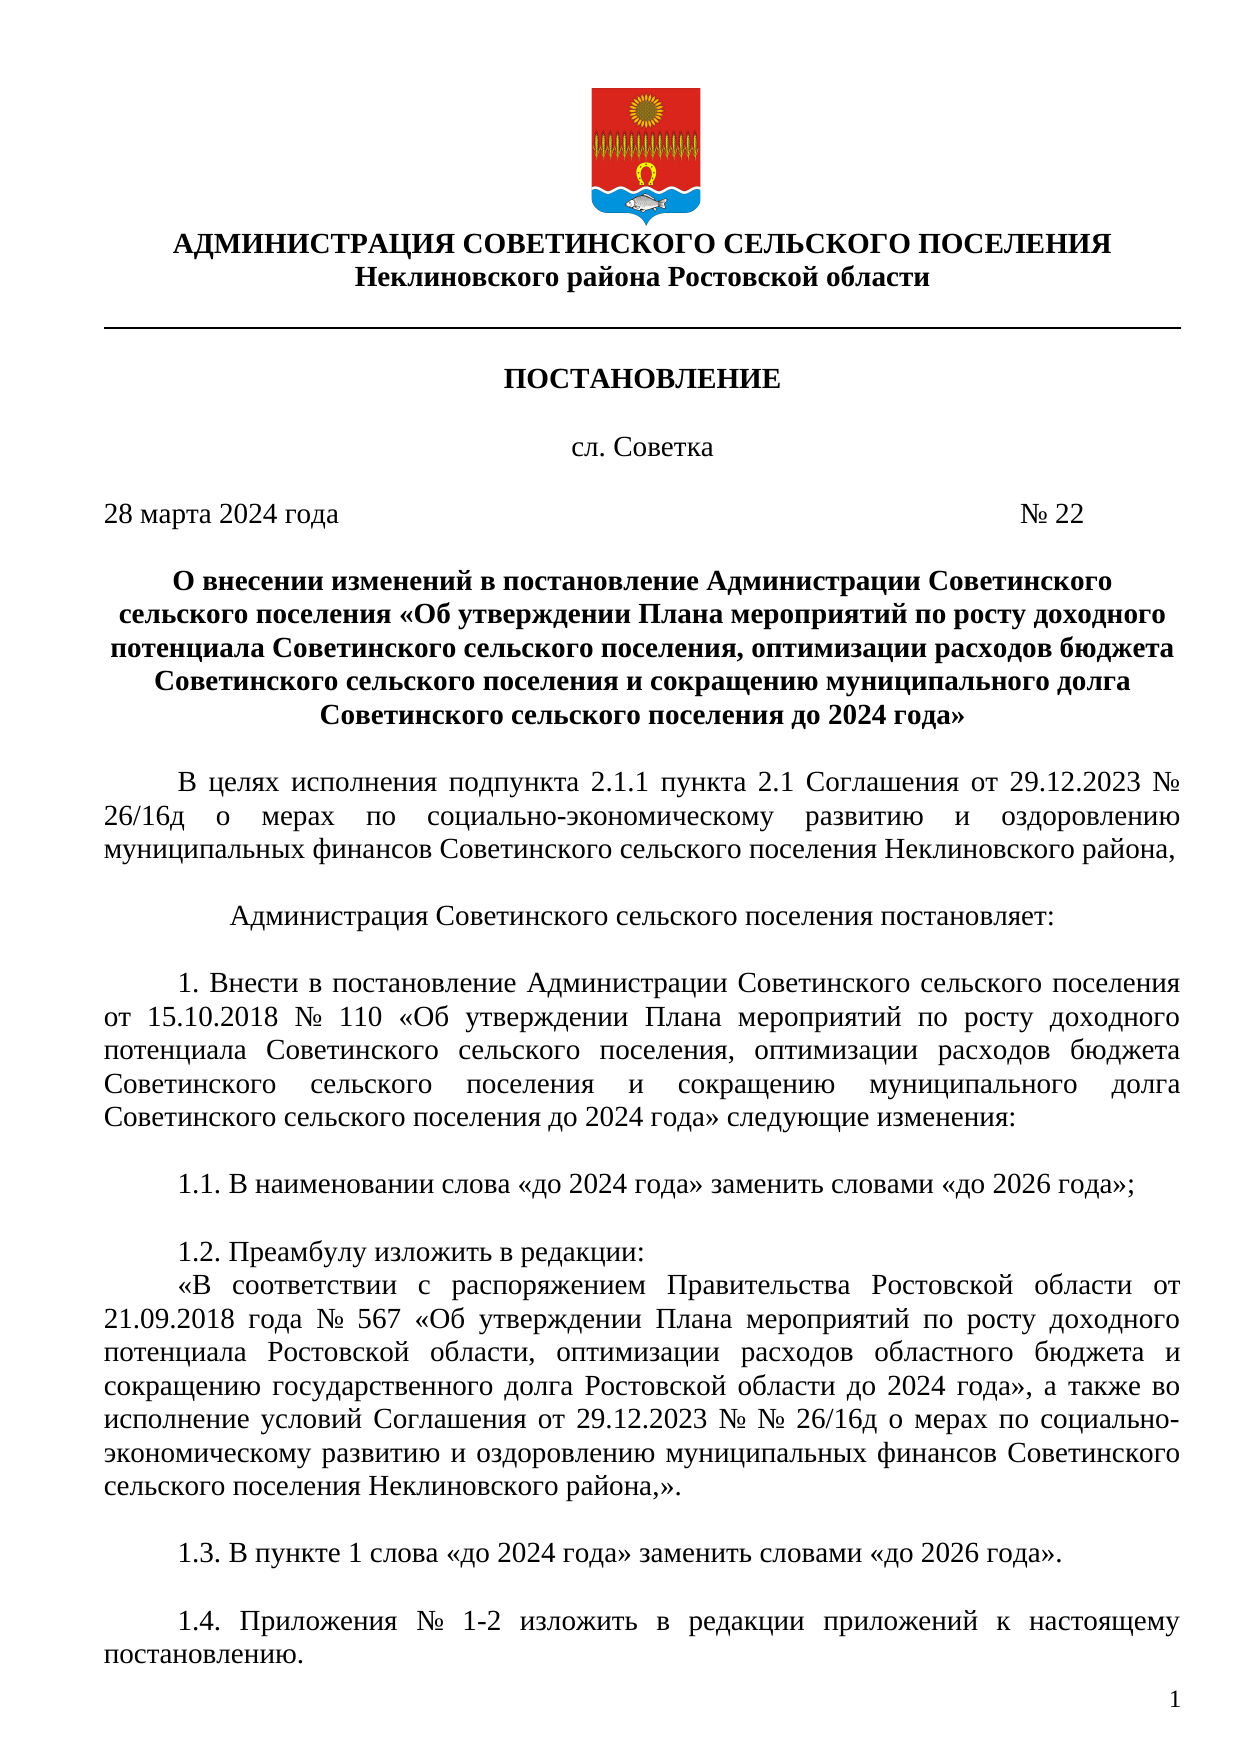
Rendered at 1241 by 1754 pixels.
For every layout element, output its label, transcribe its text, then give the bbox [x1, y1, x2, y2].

text Неклиновского района Ростовской области [103, 259, 1181, 328]
picture [591, 202, 701, 226]
text Администрация Советинского сельского поселения постановляет: [103, 898, 1181, 932]
text 28 марта 2024 года № 22 [103, 496, 1181, 529]
text ПОСТАНОВЛЕНИЕ [103, 362, 1181, 395]
text АДМИНИСТРАЦИЯ СОВЕТИНСКОГО СЕЛЬСКОГО ПОСЕЛЕНИЯ [103, 226, 1181, 259]
text 1.1. В наименовании слова «до 2024 года» заменить словами «до 2026 года»; [103, 1167, 1181, 1200]
text О внесении изменений в постановление Администрации Советинского сельского поселения «Об утверждении Плана мероприятий по росту доходного потенциала Советинского сельского поселения, оптимизации расходов бюджета Советинского сельского поселения и сокращению муниципального долга Советинского сельского поселения до 2024 года» [103, 563, 1181, 731]
text В целях исполнения подпункта 2.1.1 пункта 2.1 Соглашения от 29.12.2023 № 26/16д о мерах по социально-экономическому развитию и оздоровлению муниципальных финансов Советинского сельского поселения Неклиновского района, [103, 764, 1181, 865]
text 1.2. Преамбулу изложить в редакции: [103, 1234, 1181, 1267]
picture [591, 88, 701, 193]
text сл. Советка [103, 429, 1181, 462]
text 1. Внести в постановление Администрации Советинского сельского поселения от 15.10.2018 № 110 «Об утверждении Плана мероприятий по росту доходного потенциала Советинского сельского поселения, оптимизации расходов бюджета Советинского сельского поселения и сокращению муниципального долга Советинского сельского поселения до 2024 года» следующие изменения: [103, 965, 1181, 1133]
picture [626, 194, 666, 211]
text 1.4. Приложения № 1-2 изложить в редакции приложений к настоящему постановлению. [103, 1603, 1181, 1670]
text 1.3. В пункте 1 слова «до 2024 года» заменить словами «до 2026 года». [103, 1536, 1181, 1569]
text «В соответствии с распоряжением Правительства Ростовской области от 21.09.2018 года № 567 «Об утверждении Плана мероприятий по росту доходного потенциала Ростовской области, оптимизации расходов областного бюджета и сокращению государственного долга Ростовской области до 2024 года», а также во исполнение условий Соглашения от 29.12.2023 № № 26/16д о мерах по социально-экономическому развитию и оздоровлению муниципальных финансов Советинского сельского поселения Неклиновского района,». [103, 1267, 1181, 1502]
